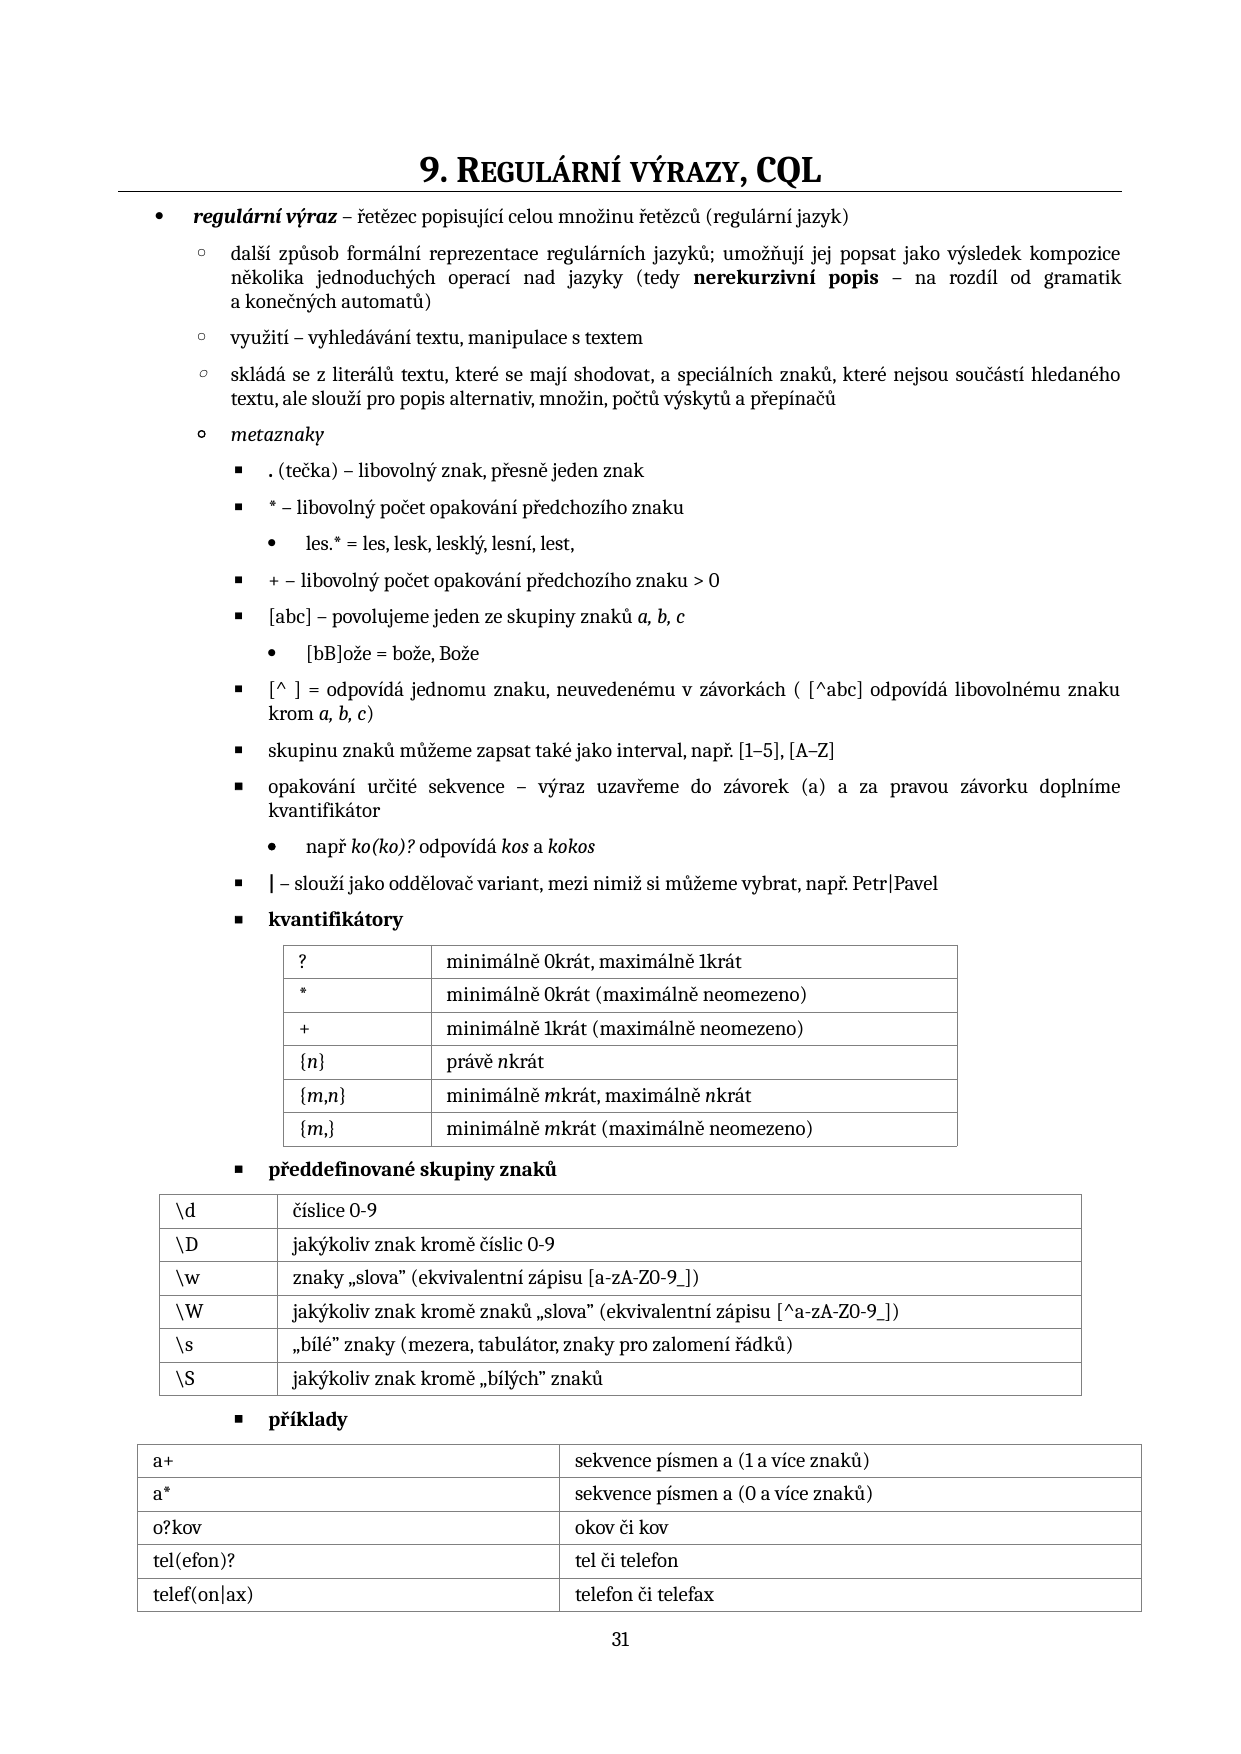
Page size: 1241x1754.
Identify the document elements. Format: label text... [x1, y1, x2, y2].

table_header a+ [138, 1445, 559, 1477]
table_cell telef(on|ax) [138, 1579, 559, 1611]
table_cell o?kov [138, 1512, 559, 1544]
list [bB]ože = bože, Bože [268, 641, 1122, 665]
table_cell jakýkoliv znak kromě znaků „slova” (ekvivalentní zápisu [^a-zA-Z0-9_]) [278, 1296, 1081, 1328]
table_cell \D [160, 1229, 277, 1261]
list kvantifikátory [231, 908, 1122, 932]
table_cell \W [160, 1296, 277, 1328]
table_cell minimálně mkrát, maximálně nkrát [432, 1080, 957, 1112]
table_header číslice 0-9 [278, 1195, 1081, 1228]
list les.* = les, lesk, lesklý, lesní, lest, [268, 532, 1122, 556]
table_cell minimálně 0krát (maximálně neomezeno) [432, 979, 957, 1012]
list další způsob formální reprezentace regulárních jazyků; umožňují jej popsat jako výsledek kompozice několika jednoduchých operací nad jazyky (tedy nerekurzivní popis – na rozdíl od gramatik a konečných automatů) [193, 241, 1122, 313]
table_cell okov či kov [560, 1512, 1141, 1544]
list opakování určité sekvence – výraz uzavřeme do závorek (a) a za pravou závorku doplníme kvantifikátor [231, 775, 1122, 823]
list . (tečka) – libovolný znak, přesně jeden znak [231, 459, 1122, 483]
subtitle 9. Regulární výrazy, CQL [118, 148, 1122, 191]
table_cell \S [160, 1363, 277, 1395]
list + – libovolný počet opakování předchozího znaku > 0 [231, 568, 1122, 592]
list využití – vyhledávání textu, manipulace s textem [193, 326, 1122, 350]
table_header sekvence písmen a (1 a více znaků) [560, 1445, 1141, 1477]
table_cell „bílé” znaky (mezera, tabulátor, znaky pro zalomení řádků) [278, 1329, 1081, 1362]
list regulární výraz – řetězec popisující celou množinu řetězců (regulární jazyk) [156, 205, 1122, 229]
table_header \d [160, 1195, 277, 1228]
table_cell znaky „slova” (ekvivalentní zápisu [a-zA-Z0-9_]) [278, 1262, 1081, 1295]
list např ko(ko)? odpovídá kos a kokos [268, 835, 1122, 859]
list [abc] – povolujeme jeden ze skupiny znaků a, b, c [231, 605, 1122, 629]
table_cell {m,n} [284, 1080, 431, 1112]
list předdefinované skupiny znaků [231, 1158, 1122, 1182]
table_cell a* [138, 1478, 559, 1511]
table_cell {m,} [284, 1113, 431, 1146]
table_cell + [284, 1013, 431, 1045]
table_cell telefon či telefax [560, 1579, 1141, 1611]
list příklady [231, 1407, 1122, 1431]
table_header minimálně 0krát, maximálně 1krát [432, 946, 957, 978]
table_cell \s [160, 1329, 277, 1362]
table_cell jakýkoliv znak kromě „bílých” znaků [278, 1363, 1081, 1395]
table_cell tel(efon)? [138, 1545, 559, 1578]
table_cell {n} [284, 1046, 431, 1079]
table_cell * [284, 979, 431, 1012]
list [^ ] = odpovídá jednomu znaku, neuvedenému v závorkách ( [^abc] odpovídá libovolnému znaku krom a, b, c) [231, 678, 1122, 726]
table_cell minimálně 1krát (maximálně neomezeno) [432, 1013, 957, 1045]
table_cell právě nkrát [432, 1046, 957, 1079]
table_cell \w [160, 1262, 277, 1295]
table_cell sekvence písmen a (0 a více znaků) [560, 1478, 1141, 1511]
list skupinu znaků můžeme zapsat také jako interval, např. [1–5], [A–Z] [231, 738, 1122, 762]
list metaznaky [193, 423, 1122, 447]
list * – libovolný počet opakování předchozího znaku [231, 496, 1122, 519]
table_cell tel či telefon [560, 1545, 1141, 1578]
table_cell jakýkoliv znak kromě číslic 0-9 [278, 1229, 1081, 1261]
list | – slouží jako oddělovač variant, mezi nimiž si můžeme vybrat, např. Petr|Pavel [231, 872, 1122, 896]
table_header ? [284, 946, 431, 978]
list skládá se z literálů textu, které se mají shodovat, a speciálních znaků, které nejsou součástí hledaného textu, ale slouží pro popis alternativ, množin, počtů výskytů a přepínačů [193, 362, 1122, 410]
table_cell minimálně mkrát (maximálně neomezeno) [432, 1113, 957, 1146]
